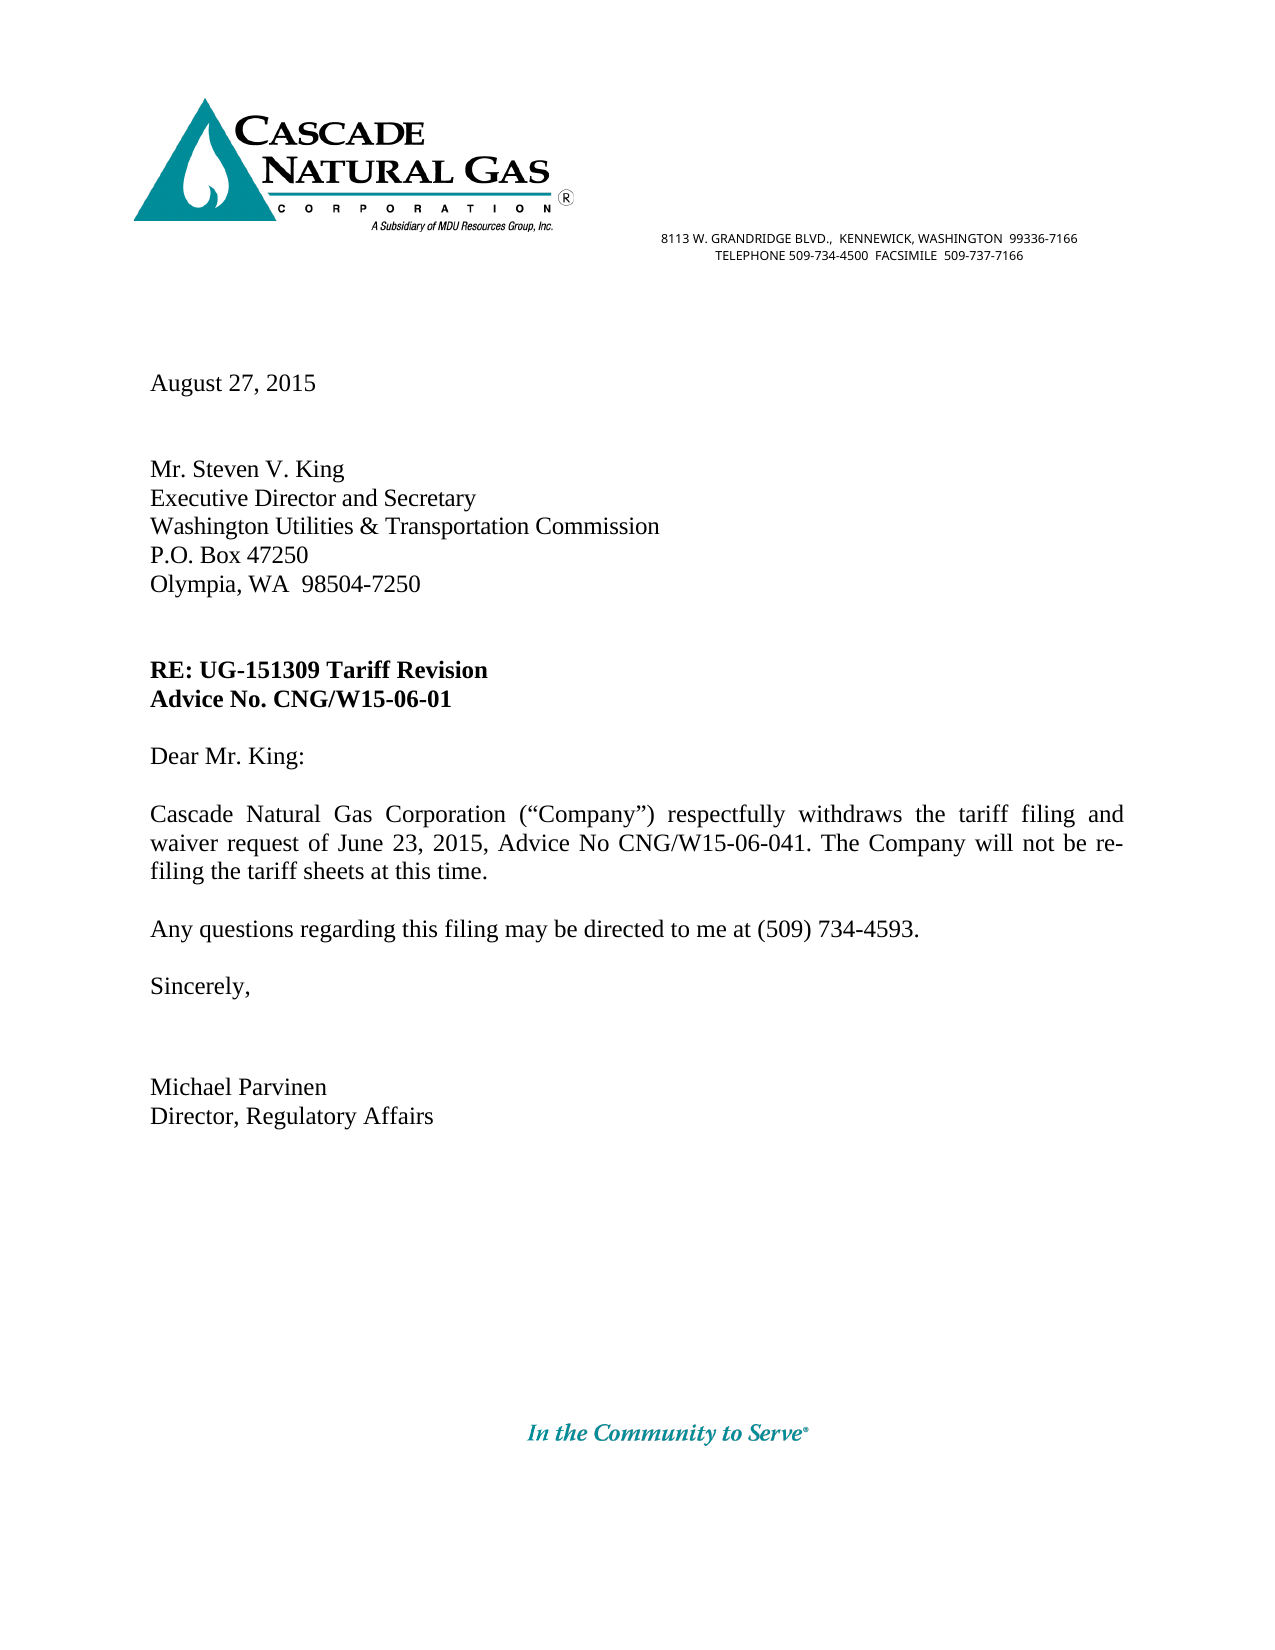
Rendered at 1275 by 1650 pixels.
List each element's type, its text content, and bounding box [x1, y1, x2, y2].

text Director, Regulatory Affairs [150, 1101, 1125, 1130]
text Any questions regarding this filing may be directed to me at (509) 734-4593. [150, 914, 1125, 943]
picture [471, 1405, 872, 1446]
text P.O. Box 47250 [150, 540, 1125, 569]
text Advice No. CNG/W15-06-01 [150, 684, 1125, 713]
text Executive Director and Secretary [150, 483, 1125, 511]
text Mr. Steven V. King [150, 454, 1125, 483]
text Dear Mr. King: [150, 741, 1125, 770]
text Michael Parvinen [150, 1072, 1125, 1101]
text RE: UG-151309 Tariff Revision [150, 655, 1125, 684]
text August 27, 2015 [150, 368, 1125, 396]
picture [133, 98, 574, 252]
table_header 8113 W. GRANDRIDGE BLVD., KENNEWICK, WASHINGTON 99336-7166 TELEPHONE 509-734-4500 FACSIMILE 509-737-7166 www.cngc.com [609, 75, 1214, 281]
text Cascade Natural Gas Corporation (“Company”) respectfully withdraws the tariff filing and waiver request of June 23, 2015, Advice No CNG/W15-06-041. The Company will not be re-filing the tariff sheets at this time. [150, 799, 1125, 885]
table_header [61, 75, 609, 281]
text Washington Utilities & Transportation Commission [150, 511, 1125, 540]
text Sincerely, [150, 971, 1125, 1000]
